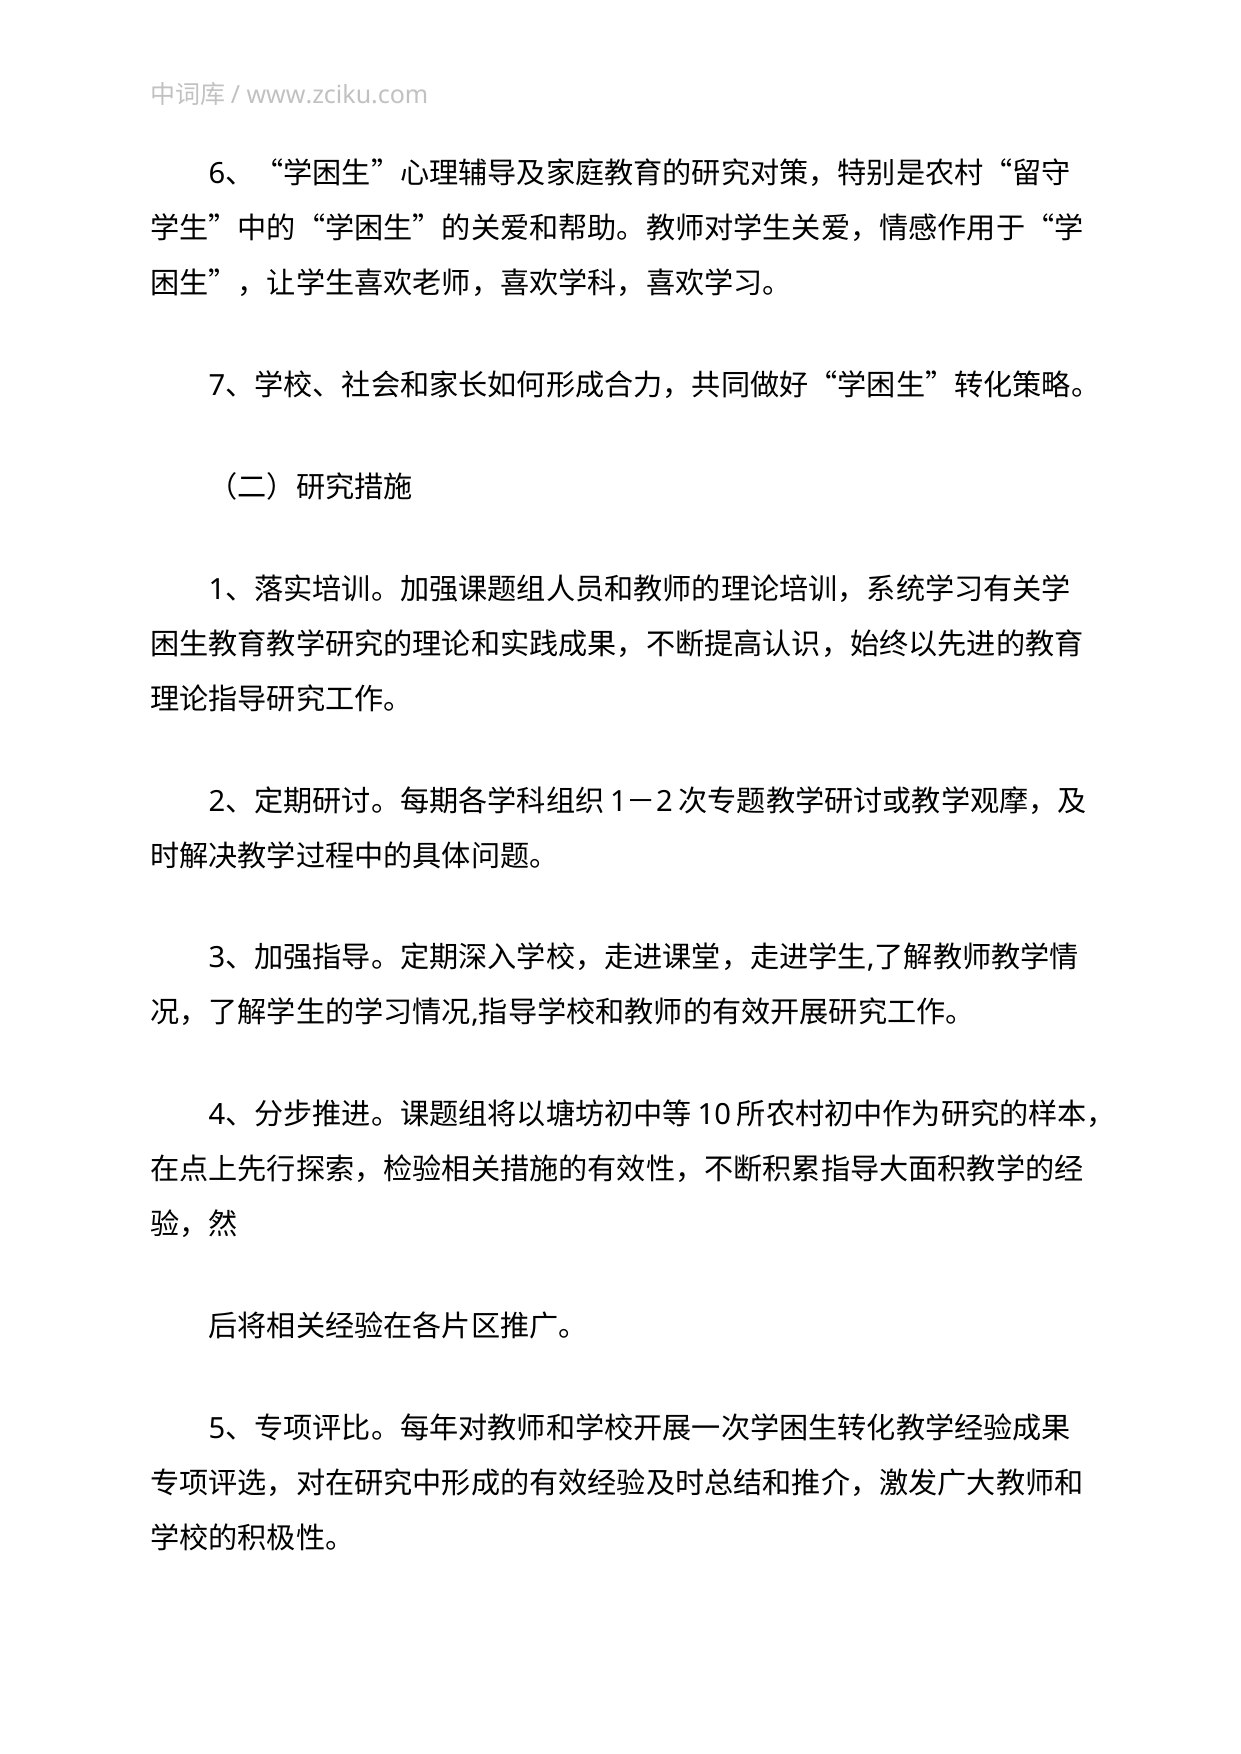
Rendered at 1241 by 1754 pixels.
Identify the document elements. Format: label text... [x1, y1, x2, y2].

text 7、学校、社会和家长如何形成合力，共同做好“学困生”转化策略。 [150, 362, 1090, 404]
text 5、专项评比。每年对教师和学校开展一次学困生转化教学经验成果专项评选，对在研究中形成的有效经验及时总结和推介，激发广大教师和学校的积极性。 [150, 1404, 1090, 1556]
text 3、加强指导。定期深入学校，走进课堂，走进学生,了解教师教学情况，了解学生的学习情况,指导学校和教师的有效开展研究工作。 [150, 934, 1090, 1031]
text 4、分步推进。课题组将以塘坊初中等10所农村初中作为研究的样本，在点上先行探索，检验相关措施的有效性，不断积累指导大面积教学的经验，然 [150, 1091, 1090, 1243]
text （二）研究措施 [150, 464, 1090, 506]
text 1、落实培训。加强课题组人员和教师的理论培训，系统学习有关学困生教育教学研究的理论和实践成果，不断提高认识，始终以先进的教育理论指导研究工作。 [150, 565, 1090, 718]
text 2、定期研讨。每期各学科组织1－2次专题教学研讨或教学观摩，及时解决教学过程中的具体问题。 [150, 777, 1090, 874]
text 后将相关经验在各片区推广。 [150, 1302, 1090, 1345]
text 6、“学困生”心理辅导及家庭教育的研究对策，特别是农村“留守学生”中的“学困生”的关爱和帮助。教师对学生关爱，情感作用于“学困生”，让学生喜欢老师，喜欢学科，喜欢学习。 [150, 150, 1090, 302]
